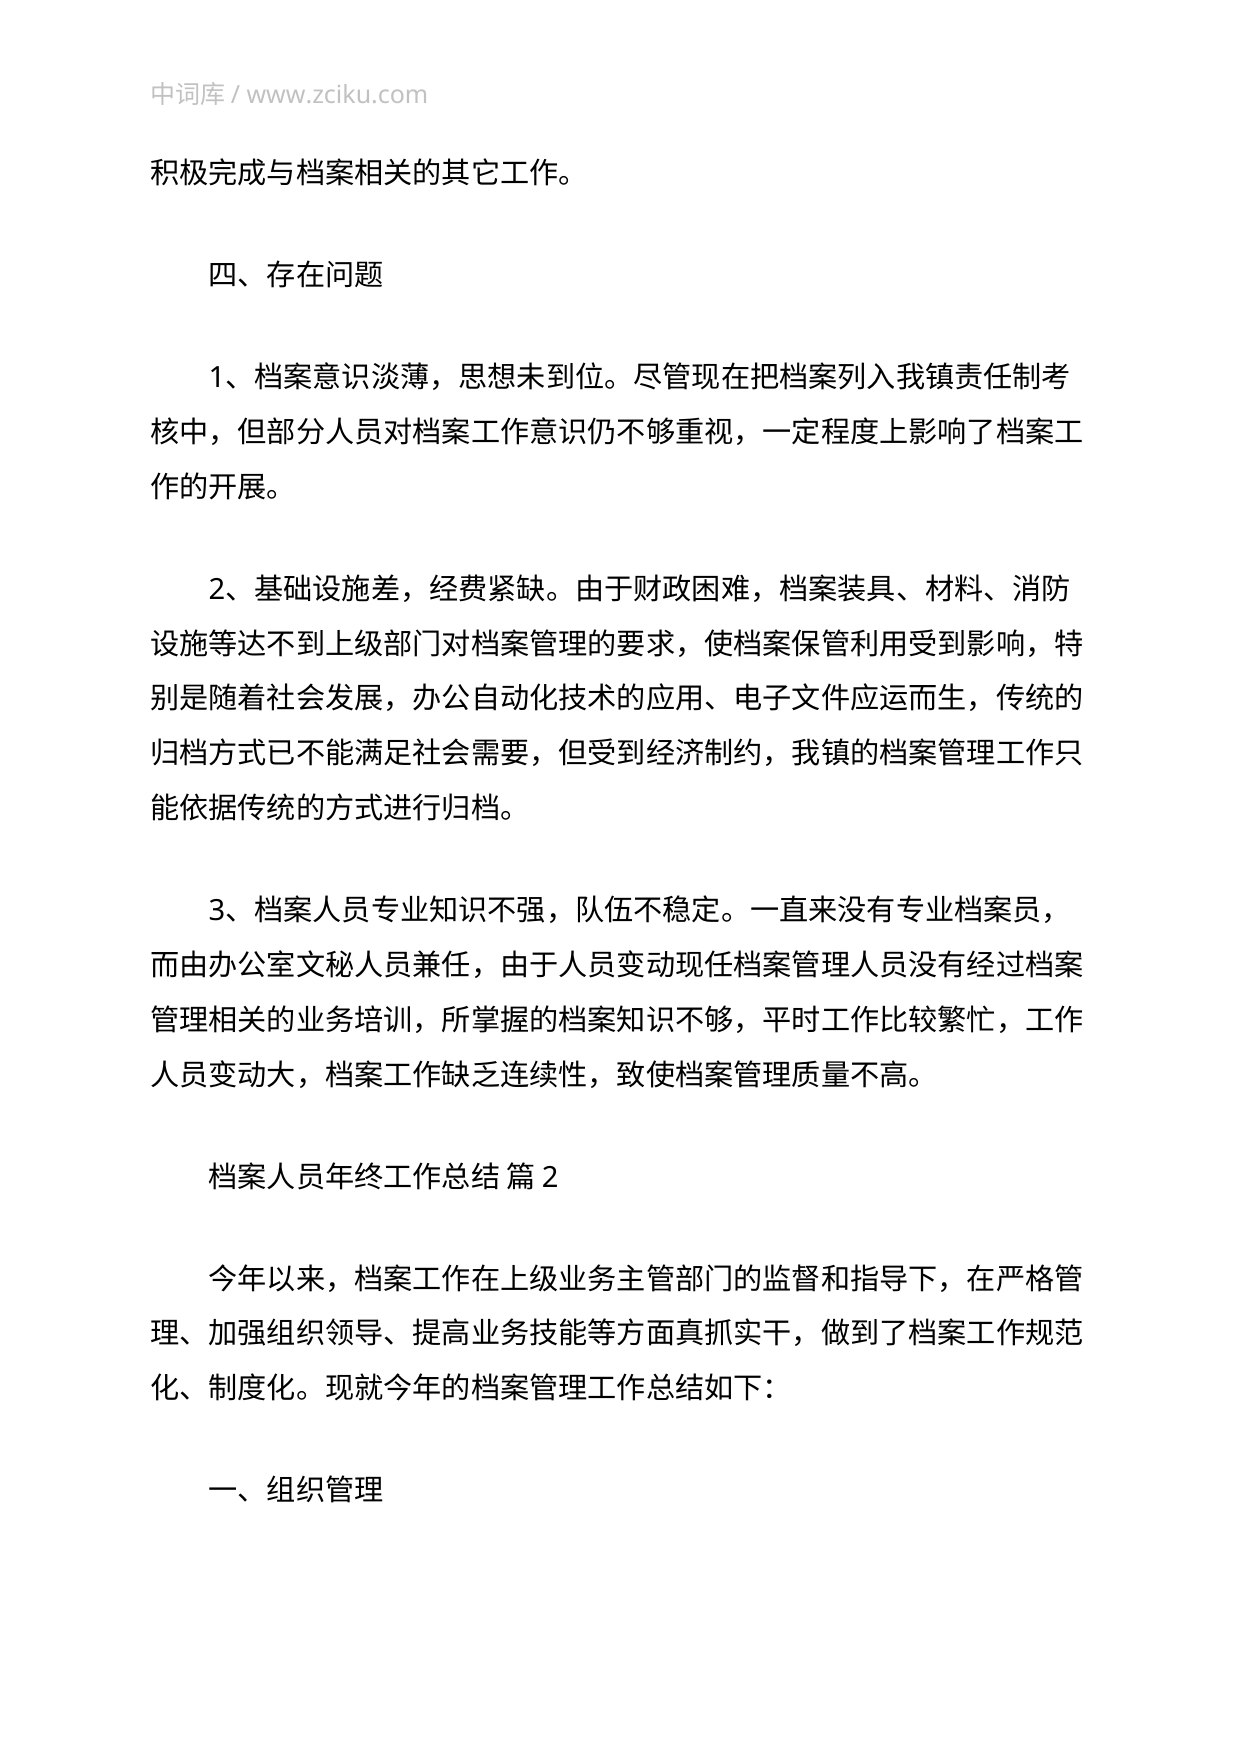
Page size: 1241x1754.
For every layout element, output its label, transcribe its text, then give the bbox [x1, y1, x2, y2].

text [150, 150, 1090, 192]
text 1、档案意识淡薄，思想未到位。尽管现在把档案列入我镇责任制考核中，但部分人员对档案工作意识仍不够重视，一定程度上影响了档案工作的开展。 [150, 353, 1090, 506]
text 档案人员年终工作总结 篇2 [150, 1153, 1090, 1196]
text 2、基础设施差，经费紧缺。由于财政困难，档案装具、材料、消防设施等达不到上级部门对档案管理的要求，使档案保管利用受到影响，特别是随着社会发展，办公自动化技术的应用、电子文件应运而生，传统的归档方式已不能满足社会需要，但受到经济制约，我镇的档案管理工作只能依据传统的方式进行归档。 [150, 565, 1090, 827]
text 一、组织管理 [150, 1467, 1090, 1509]
text 今年以来，档案工作在上级业务主管部门的监督和指导下，在严格管理、加强组织领导、提高业务技能等方面真抓实干，做到了档案工作规范化、制度化。现就今年的档案管理工作总结如下： [150, 1255, 1090, 1407]
text 3、档案人员专业知识不强，队伍不稳定。一直来没有专业档案员，而由办公室文秘人员兼任，由于人员变动现任档案管理人员没有经过档案管理相关的业务培训，所掌握的档案知识不够，平时工作比较繁忙，工作人员变动大，档案工作缺乏连续性，致使档案管理质量不高。 [150, 887, 1090, 1094]
text 四、存在问题 [150, 252, 1090, 294]
